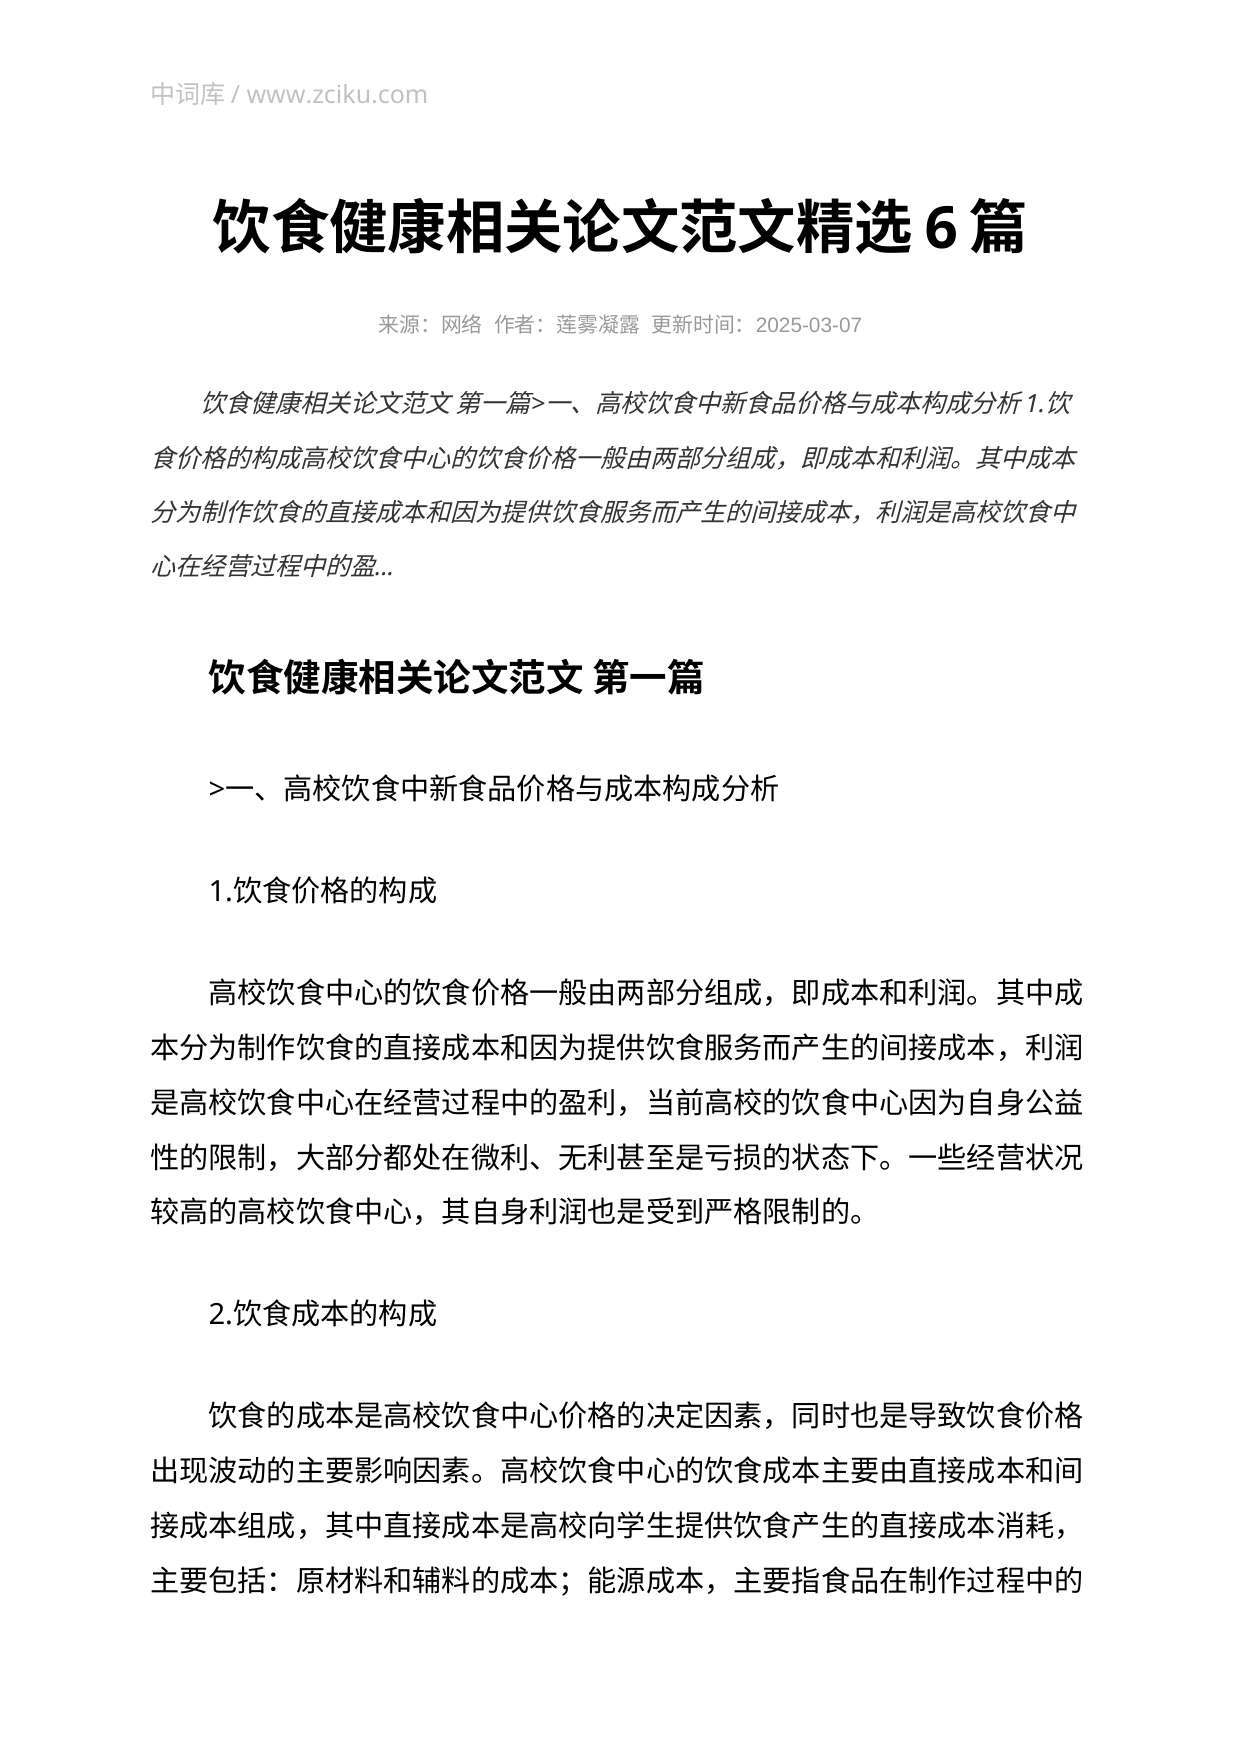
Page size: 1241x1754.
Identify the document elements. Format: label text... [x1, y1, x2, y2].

text 来源：网络 作者：莲雾凝露 更新时间：2025-03-07 [150, 313, 1090, 337]
text 高校饮食中心的饮食价格一般由两部分组成，即成本和利润。其中成本分为制作饮食的直接成本和因为提供饮食服务而产生的间接成本，利润是高校饮食中心在经营过程中的盈利，当前高校的饮食中心因为自身公益性的限制，大部分都处在微利、无利甚至是亏损的状态下。一些经营状况较高的高校饮食中心，其自身利润也是受到严格限制的。 [150, 969, 1090, 1231]
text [150, 1393, 1090, 1600]
text 2.饮食成本的构成 [150, 1291, 1090, 1333]
text 饮食健康相关论文范文 第一篇>一、高校饮食中新食品价格与成本构成分析1.饮食价格的构成高校饮食中心的饮食价格一般由两部分组成，即成本和利润。其中成本分为制作饮食的直接成本和因为提供饮食服务而产生的间接成本，利润是高校饮食中心在经营过程中的盈... [150, 384, 1090, 583]
text >一、高校饮食中新食品价格与成本构成分析 [150, 766, 1090, 808]
subtitle 饮食健康相关论文范文精选6篇 [150, 181, 1090, 266]
text 1.饮食价格的构成 [150, 867, 1090, 910]
text 饮食健康相关论文范文 第一篇 [150, 648, 1090, 702]
